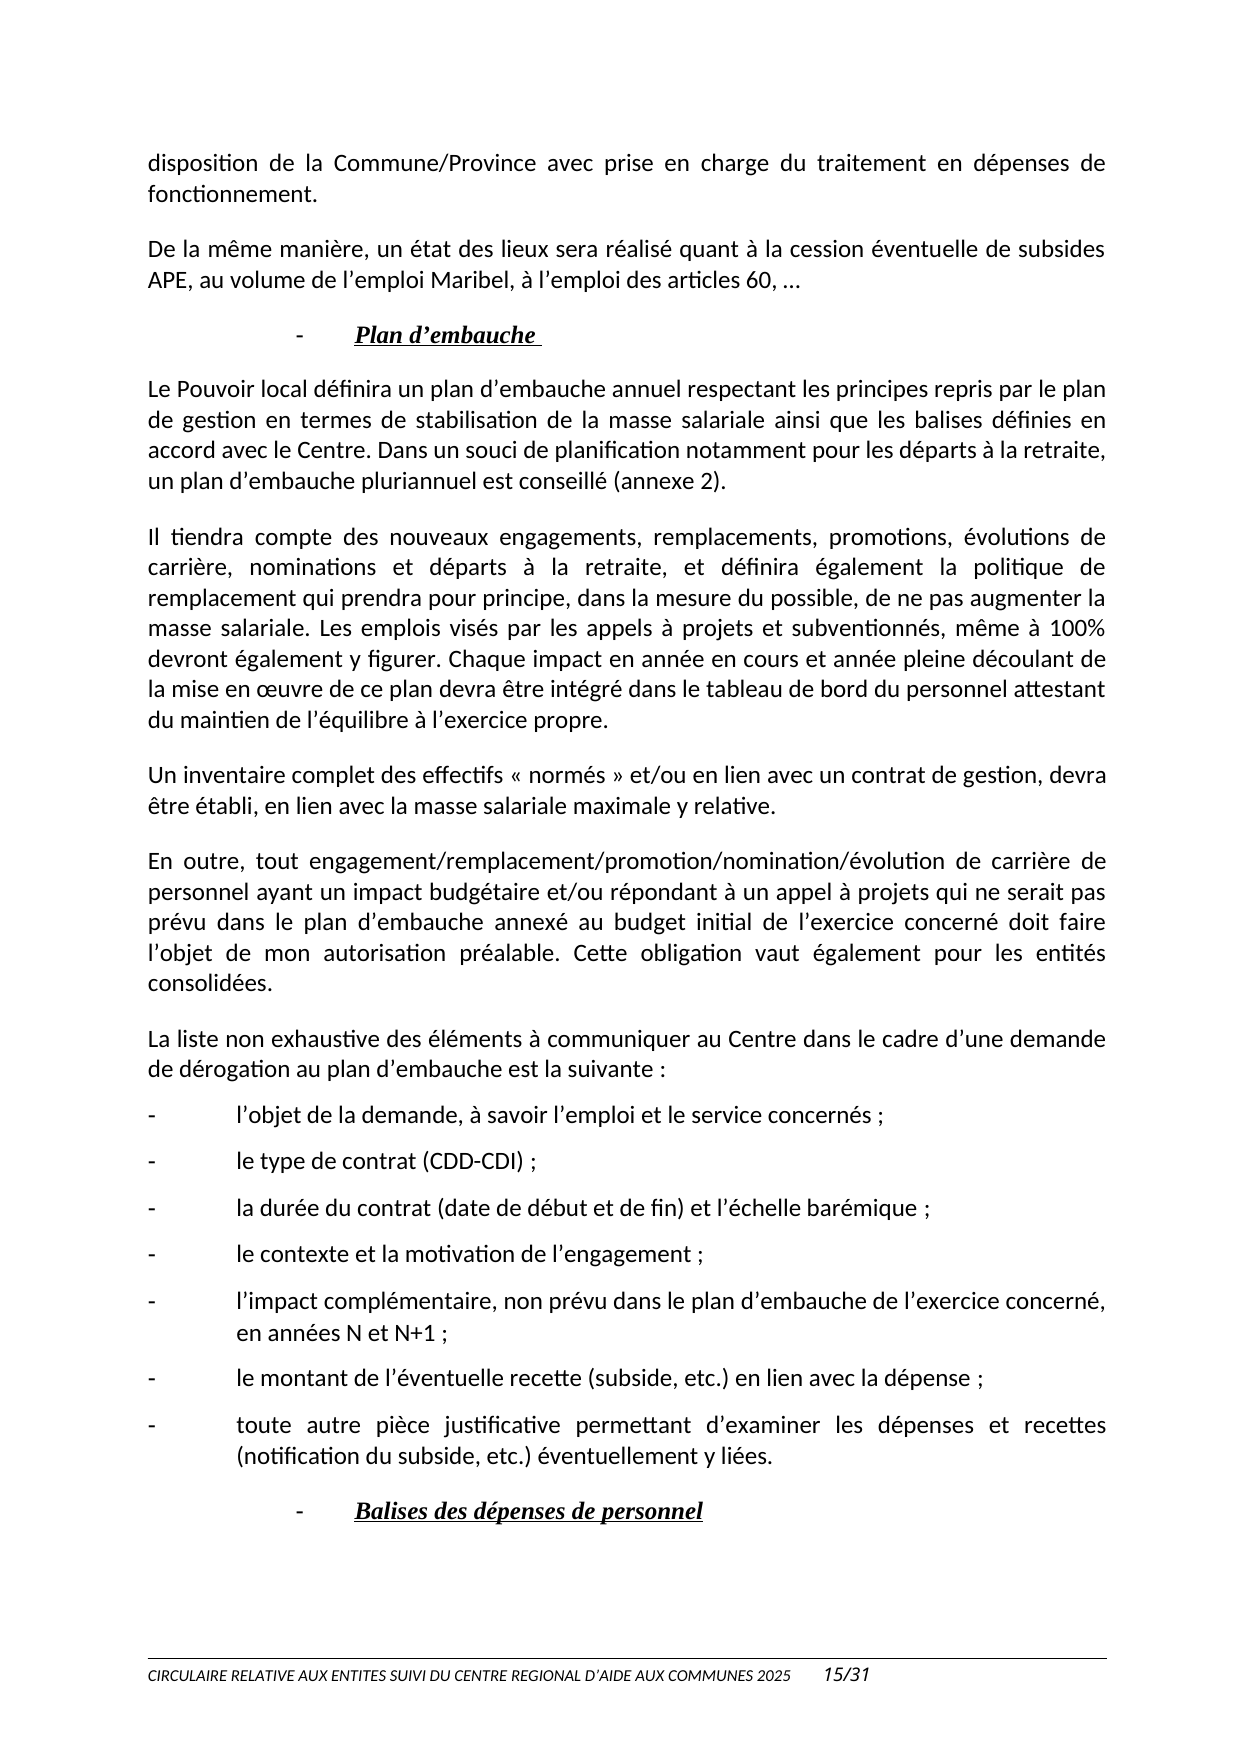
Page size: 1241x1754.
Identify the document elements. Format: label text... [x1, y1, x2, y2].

text En outre, tout engagement/remplacement/promotion/nomination/évolution de carrière de personnel ayant un impact budgétaire et/ou répondant à un appel à projets qui ne serait pas prévu dans le plan d’embauche annexé au budget initial de l’exercice concerné doit faire l’objet de mon autorisation préalable. Cette obligation vaut également pour les entités consolidées. [148, 845, 1107, 998]
text l’impact complémentaire, non prévu dans le plan d’embauche de l’exercice concerné, en années N et N+1 ; [148, 1283, 1107, 1347]
text toute autre pièce justificative permettant d’examiner les dépenses et recettes (notification du subside, etc.) éventuellement y liées. [148, 1406, 1107, 1471]
text le contexte et la motivation de l’engagement ; [148, 1236, 1107, 1270]
text Il tiendra compte des nouveaux engagements, remplacements, promotions, évolutions de carrière, nominations et départs à la retraite, et définira également la politique de remplacement qui prendra pour principe, dans la mesure du possible, de ne pas augmenter la masse salariale. Les emplois visés par les appels à projets et subventionnés, même à 100% devront également y figurer. Chaque impact en année en cours et année pleine découlant de la mise en œuvre de ce plan devra être intégré dans le tableau de bord du personnel attestant du maintien de l’équilibre à l’exercice propre. [148, 521, 1107, 734]
text Un inventaire complet des effectifs « normés » et/ou en lien avec un contrat de gestion, devra être établi, en lien avec la masse salariale maximale y relative. [148, 759, 1107, 820]
text La liste non exhaustive des éléments à communiquer au Centre dans le cadre d’une demande de dérogation au plan d’embauche est la suivante : [148, 1023, 1107, 1084]
text le type de contrat (CDD-CDI) ; [148, 1143, 1107, 1177]
text Balises des dépenses de personnel [295, 1496, 1064, 1525]
text la durée du contrat (date de début et de fin) et l’échelle barémique ; [148, 1189, 1107, 1224]
text Le Pouvoir local définira un plan d’embauche annuel respectant les principes repris par le plan de gestion en termes de stabilisation de la masse salariale ainsi que les balises définies en accord avec le Centre. Dans un souci de planification notamment pour les départs à la retraite, un plan d’embauche pluriannuel est conseillé (annexe 2). [148, 373, 1107, 496]
text l’objet de la demande, à savoir l’emploi et le service concernés ; [148, 1096, 1107, 1131]
text De la même manière, un état des lieux sera réalisé quant à la cession éventuelle de subsides APE, au volume de l’emploi Maribel, à l’emploi des articles 60, … [148, 234, 1107, 295]
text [148, 148, 1107, 209]
text Plan d’embauche [295, 320, 1064, 348]
text le montant de l’éventuelle recette (subside, etc.) en lien avec la dépense ; [148, 1360, 1107, 1394]
